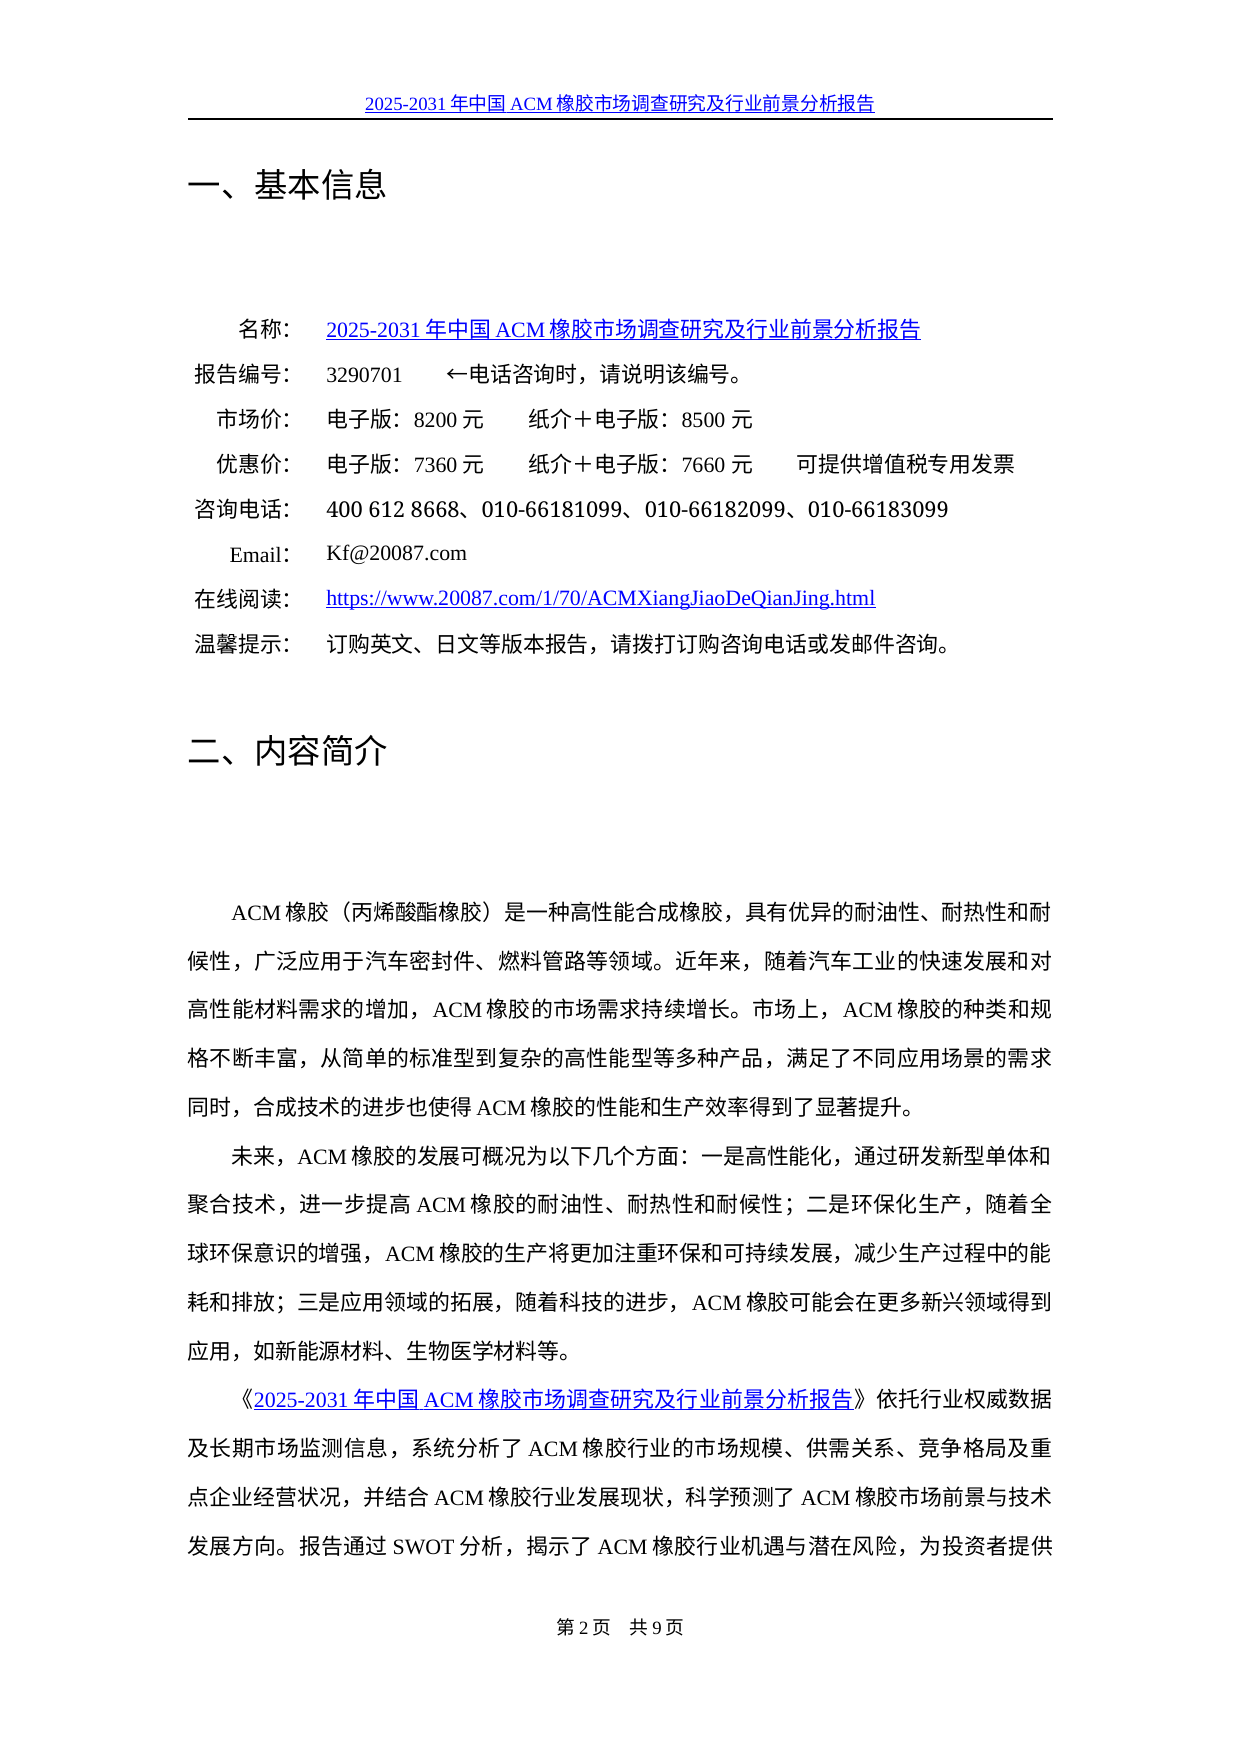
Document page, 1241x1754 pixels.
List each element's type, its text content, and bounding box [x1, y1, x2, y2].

table_cell 在线阅读： [167, 582, 315, 627]
title 二、内容简介 [187, 717, 1053, 782]
table_cell 优惠价： [167, 447, 315, 492]
table_cell 报告编号： [167, 357, 315, 402]
table_cell [315, 582, 1073, 627]
table_cell 咨询电话： [167, 492, 315, 537]
table_cell 400 612 8668、010-66181099、010-66182099、010-66183099 [315, 492, 1073, 537]
table_header 2025-2031年中国ACM橡胶市场调查研究及行业前景分析报告 [315, 312, 1073, 357]
table_header 名称： [167, 312, 315, 357]
table_cell 电子版：8200 元 纸介＋电子版：8500 元 [315, 402, 1073, 447]
table_cell 订购英文、日文等版本报告，请拨打订购咨询电话或发邮件咨询。 [315, 627, 1073, 672]
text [187, 894, 1053, 1561]
table_cell 市场价： [167, 402, 315, 447]
table_cell Kf@20087.com [315, 537, 1073, 582]
title 一、基本信息 [187, 150, 1053, 215]
table_cell 电子版：7360 元 纸介＋电子版：7660 元 可提供增值税专用发票 [315, 447, 1073, 492]
table_cell 温馨提示： [167, 627, 315, 672]
table_cell 3290701 ←电话咨询时，请说明该编号。 [315, 357, 1073, 402]
table_cell Email： [167, 537, 315, 582]
